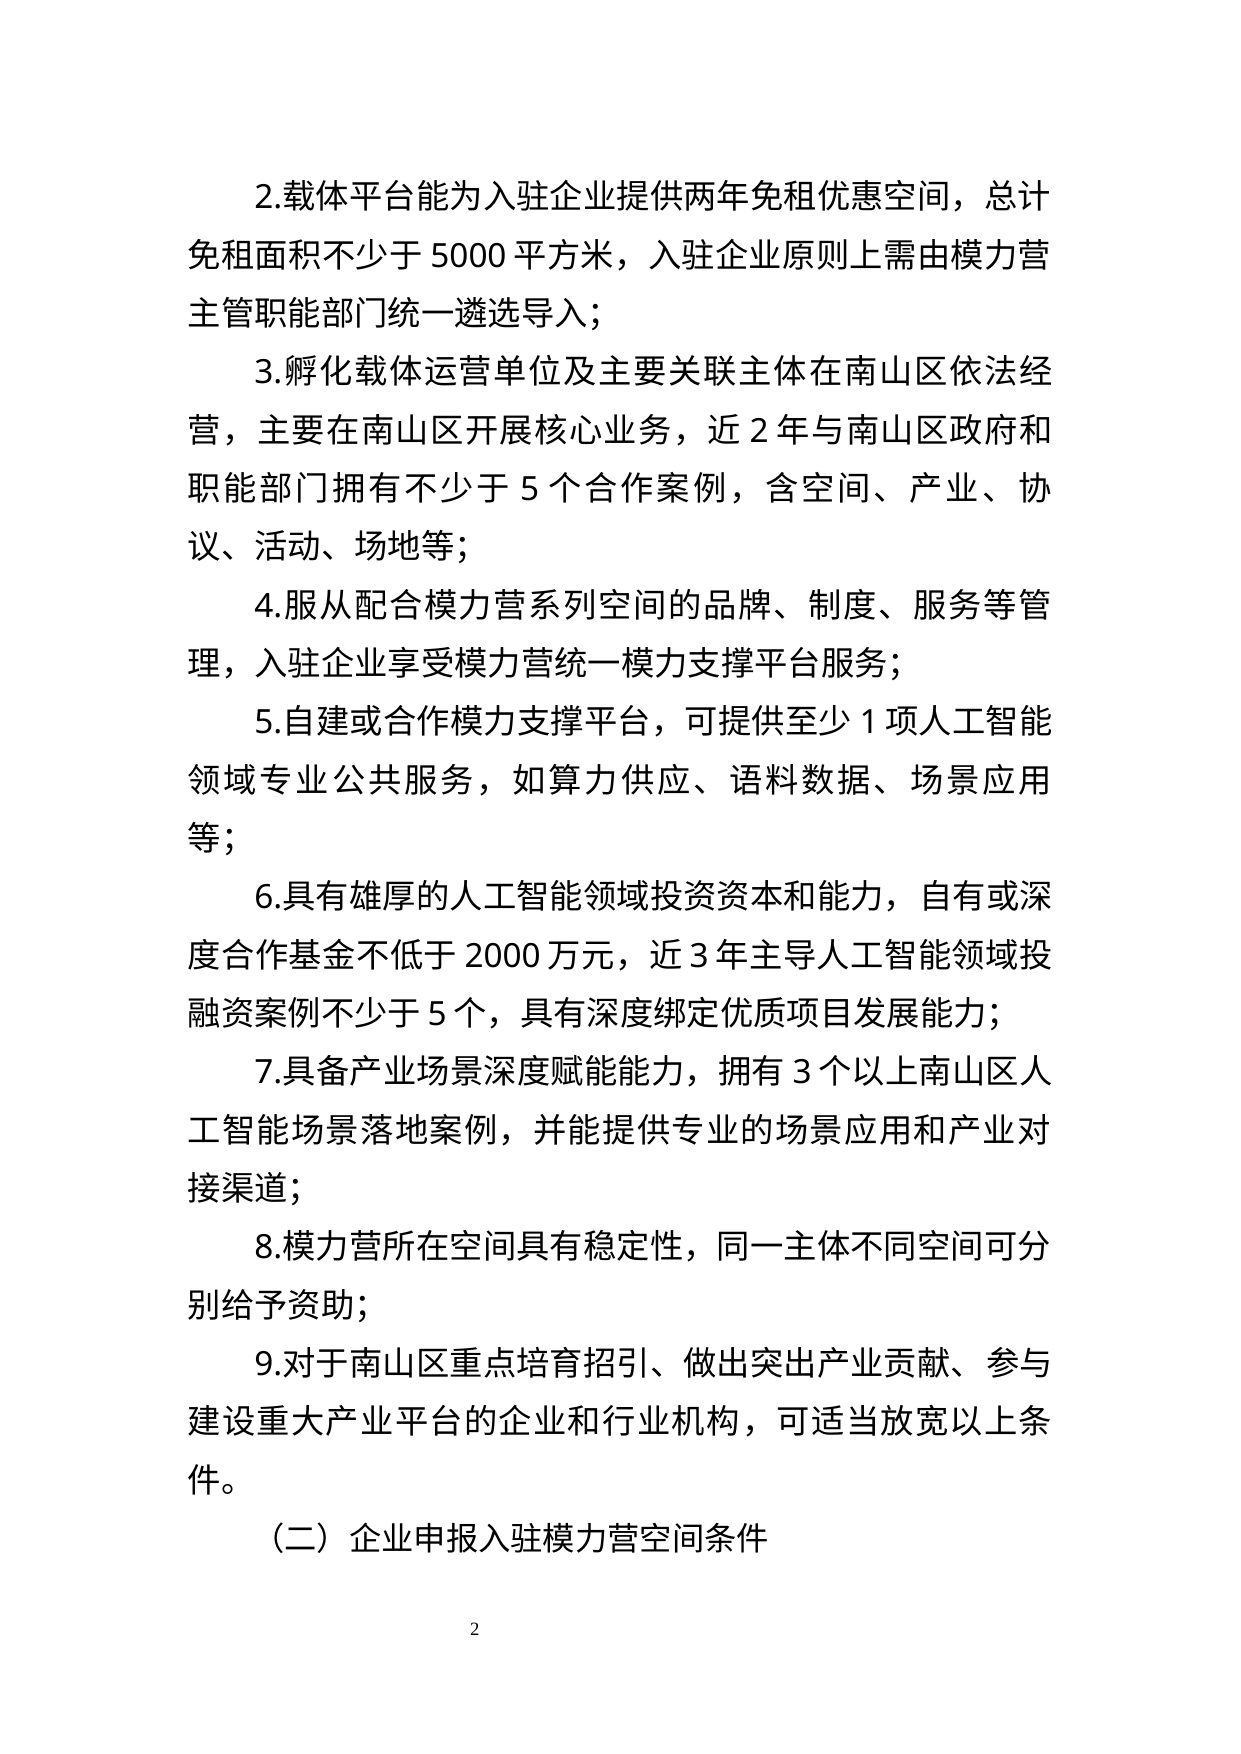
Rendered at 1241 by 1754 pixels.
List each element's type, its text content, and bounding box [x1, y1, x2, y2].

text 8.模力营所在空间具有稳定性，同一主体不同空间可分别给予资助； [187, 1212, 1053, 1329]
text 3.孵化载体运营单位及主要关联主体在南山区依法经营，主要在南山区开展核心业务，近2年与南山区政府和职能部门拥有不少于5个合作案例，含空间、产业、协议、活动、场地等； [187, 337, 1053, 570]
text 4.服从配合模力营系列空间的品牌、制度、服务等管理，入驻企业享受模力营统一模力支撑平台服务； [187, 570, 1053, 687]
list 9.对于南山区重点培育招引、做出突出产业贡献、参与建设重大产业平台的企业和行业机构，可适当放宽以上条件。 [187, 1329, 1053, 1504]
text 7.具备产业场景深度赋能能力，拥有3个以上南山区人工智能场景落地案例，并能提供专业的场景应用和产业对接渠道； [187, 1037, 1053, 1212]
text 6.具有雄厚的人工智能领域投资资本和能力，自有或深度合作基金不低于2000万元，近3年主导人工智能领域投融资案例不少于5个，具有深度绑定优质项目发展能力； [187, 862, 1053, 1037]
text 5.自建或合作模力支撑平台，可提供至少1项人工智能领域专业公共服务，如算力供应、语料数据、场景应用等； [187, 687, 1053, 862]
text （二）企业申报入驻模力营空间条件 [187, 1504, 1053, 1569]
list 2.载体平台能为入驻企业提供两年免租优惠空间，总计免租面积不少于5000平方米，入驻企业原则上需由模力营主管职能部门统一遴选导入； [187, 162, 1053, 337]
